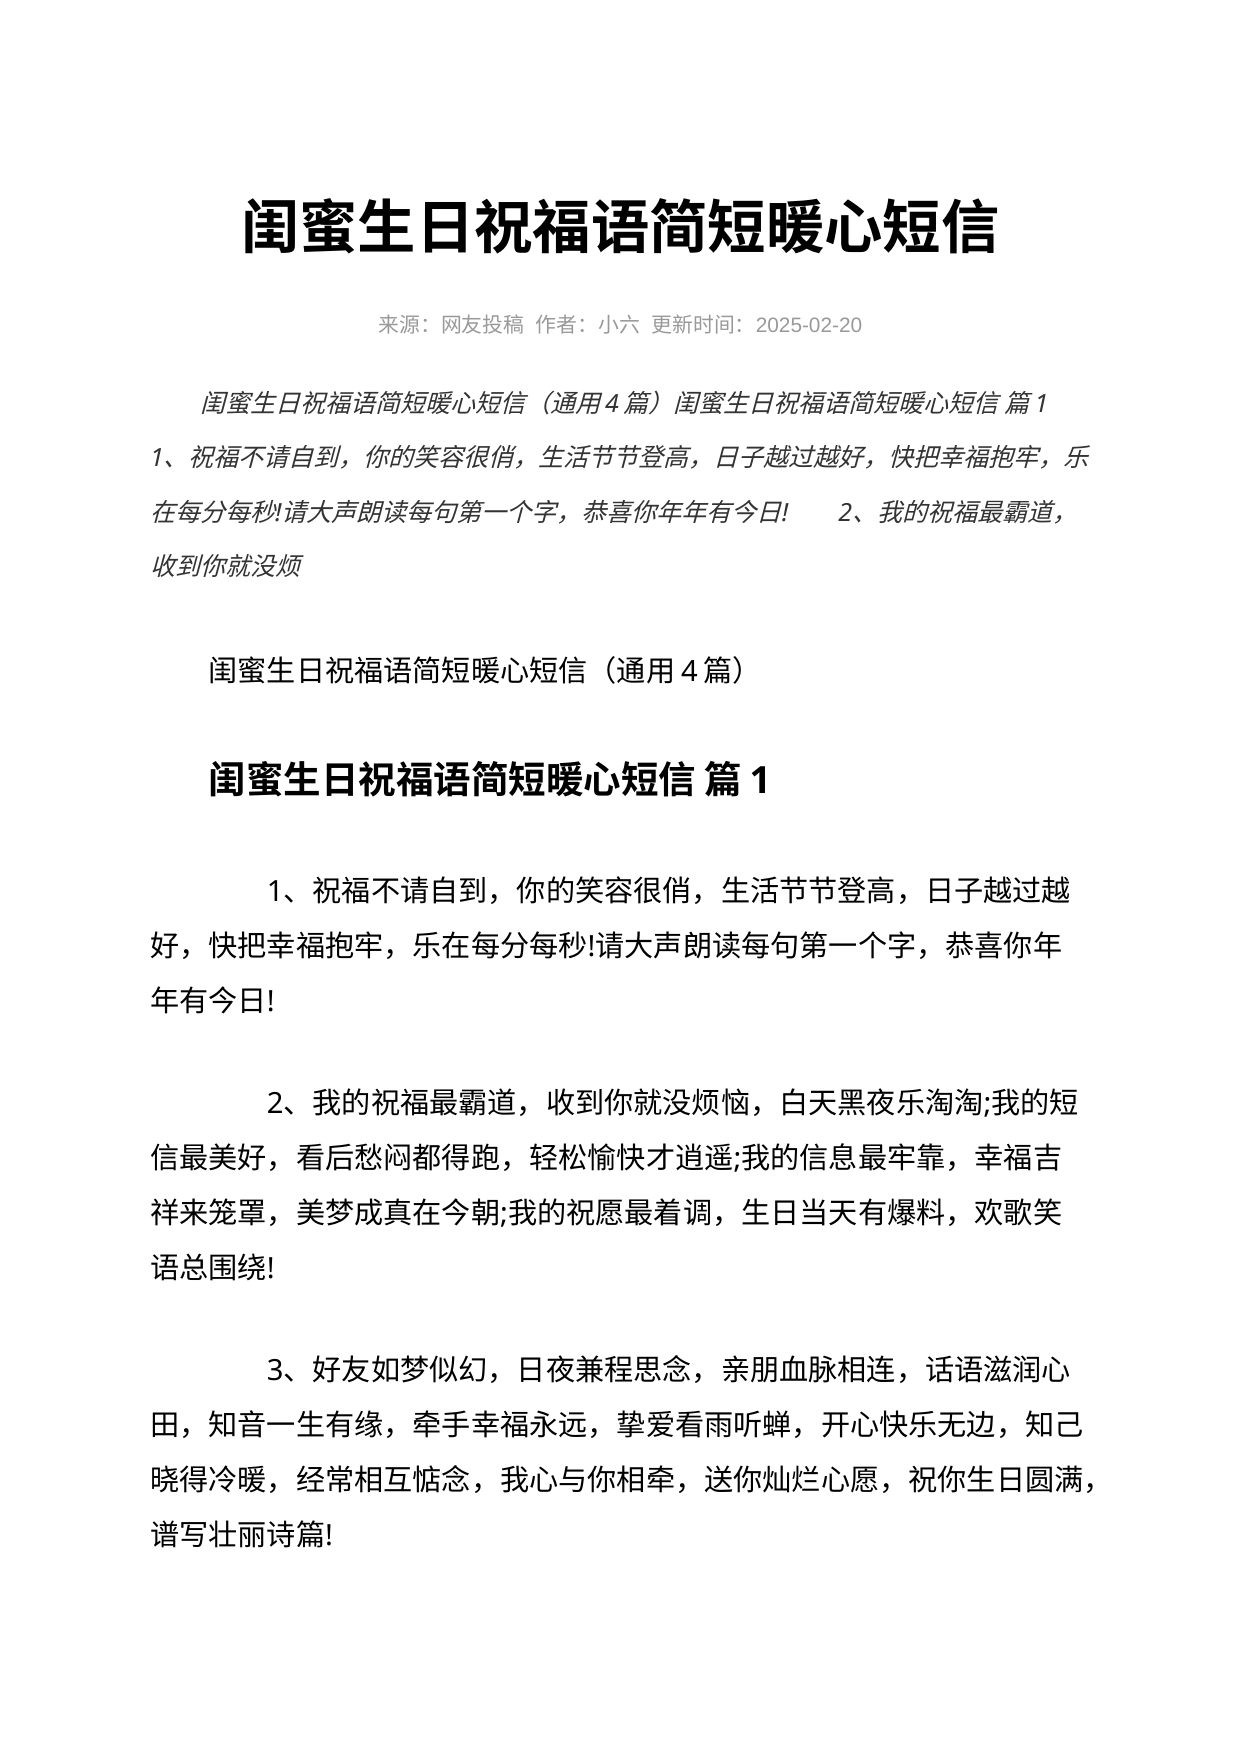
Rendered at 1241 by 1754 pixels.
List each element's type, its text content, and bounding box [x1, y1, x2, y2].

text 闺蜜生日祝福语简短暖心短信（通用4篇） [150, 648, 1090, 690]
text 闺蜜生日祝福语简短暖心短信 篇1 [150, 750, 1090, 804]
text 2、我的祝福最霸道，收到你就没烦恼，白天黑夜乐淘淘;我的短信最美好，看后愁闷都得跑，轻松愉快才逍遥;我的信息最牢靠，幸福吉祥来笼罩，美梦成真在今朝;我的祝愿最着调，生日当天有爆料，欢歌笑语总围绕! [150, 1079, 1090, 1287]
text 1、祝福不请自到，你的笑容很俏，生活节节登高，日子越过越好，快把幸福抱牢，乐在每分每秒!请大声朗读每句第一个字，恭喜你年年有今日! [150, 867, 1090, 1020]
text 来源：网友投稿 作者：小六 更新时间：2025-02-20 [150, 313, 1090, 337]
text 3、好友如梦似幻，日夜兼程思念，亲朋血脉相连，话语滋润心田，知音一生有缘，牵手幸福永远，挚爱看雨听蝉，开心快乐无边，知己晓得冷暖，经常相互惦念，我心与你相牵，送你灿烂心愿，祝你生日圆满，谱写壮丽诗篇! [150, 1346, 1090, 1553]
text 闺蜜生日祝福语简短暖心短信（通用4篇）闺蜜生日祝福语简短暖心短信 篇1 1、祝福不请自到，你的笑容很俏，生活节节登高，日子越过越好，快把幸福抱牢，乐在每分每秒!请大声朗读每句第一个字，恭喜你年年有今日! 2、我的祝福最霸道，收到你就没烦 [150, 383, 1090, 583]
subtitle 闺蜜生日祝福语简短暖心短信 [150, 181, 1090, 266]
